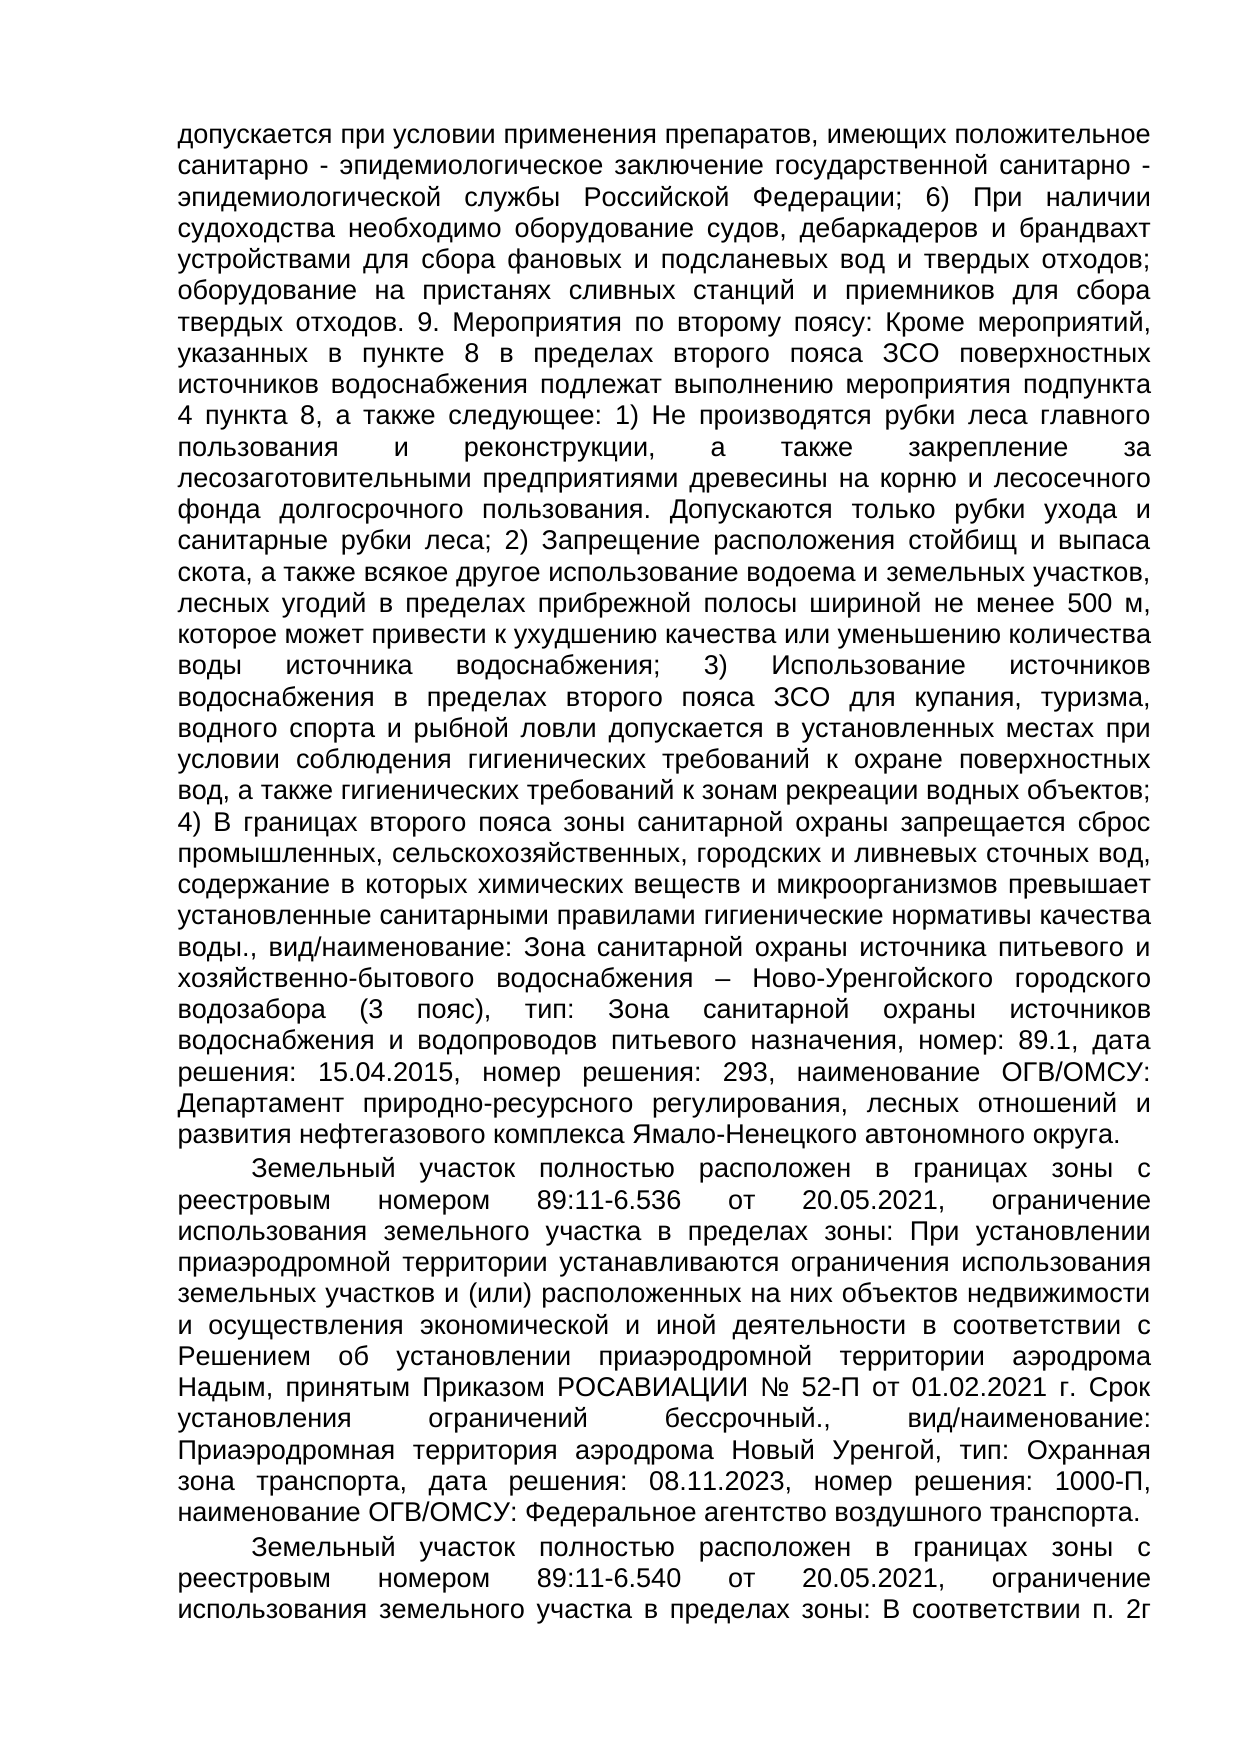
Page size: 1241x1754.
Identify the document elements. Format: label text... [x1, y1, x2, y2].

text Земельный участок полностью расположен в границах зоны с реестровым номером 89:11-6.536 от 20.05.2021, ограничение использования земельного участка в пределах зоны: При установлении приаэродромной территории устанавливаются ограничения использования земельных участков и (или) расположенных на них объектов недвижимости и осуществления экономической и иной деятельности в соответствии с Решением об установлении приаэродромной территории аэродрома Надым, принятым Приказом РОСАВИАЦИИ № 52-П от 01.02.2021 г. Срок установления ограничений бессрочный., вид/наименование: Приаэродромная территория аэродрома Новый Уренгой, тип: Охранная зона транспорта, дата решения: 08.11.2023, номер решения: 1000-П, наименование ОГВ/ОМСУ: Федеральное агентство воздушного транспорта. [177, 1152, 1152, 1527]
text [177, 118, 1152, 1149]
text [177, 1531, 1152, 1624]
